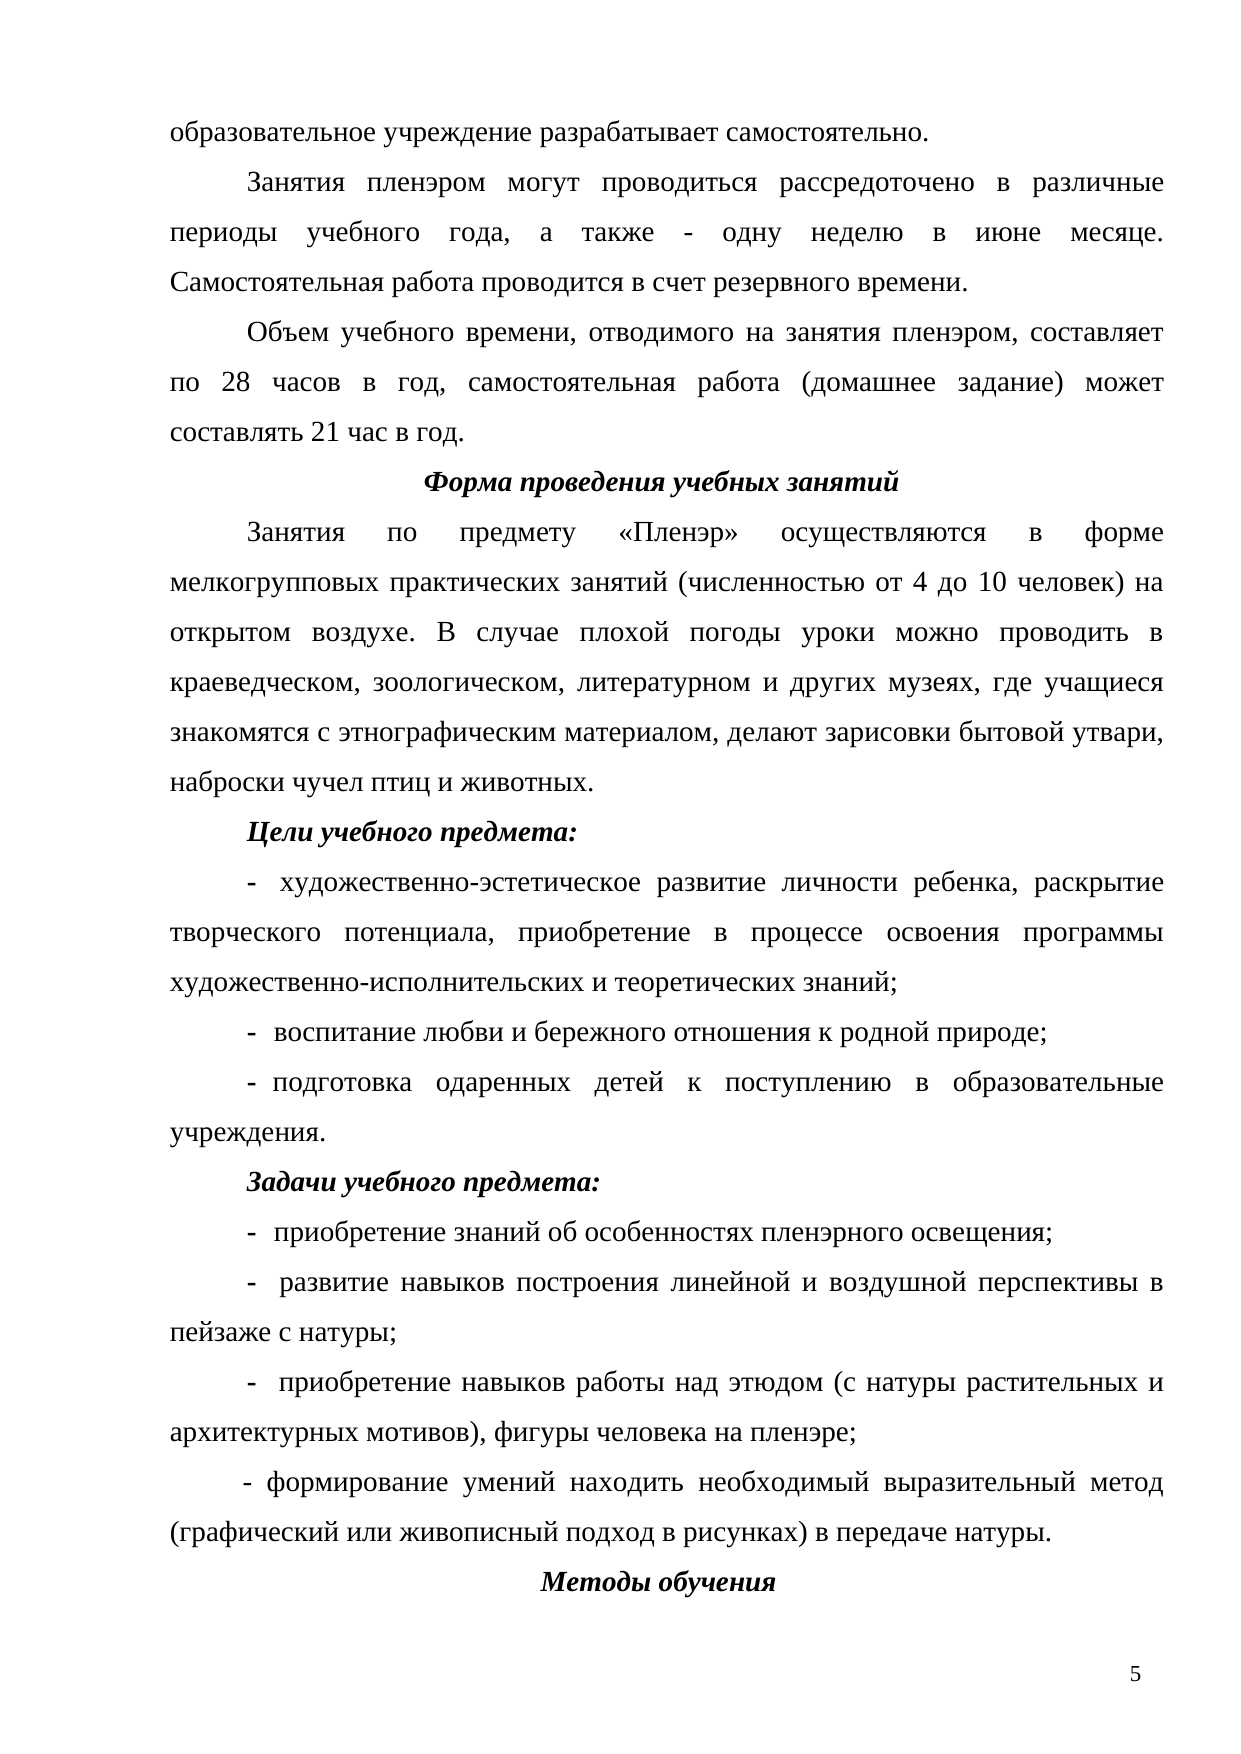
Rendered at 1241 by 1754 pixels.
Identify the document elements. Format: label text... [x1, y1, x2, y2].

text Объем учебного времени, отводимого на занятия пленэром, составляет по 28 часов в год, самостоятельная работа (домашнее задание) может составлять 21 час в год. [169, 302, 1165, 452]
list воспитание любви и бережного отношения к родной природе; [169, 1002, 1165, 1052]
text Цели учебного предмета: [169, 802, 1165, 852]
text Методы обучения [540, 1552, 1165, 1602]
text Задачи учебного предмета: [169, 1152, 1165, 1202]
list подготовка одаренных детей к поступлению в образовательные учреждения. [169, 1052, 1165, 1152]
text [169, 102, 1165, 152]
list приобретение знаний об особенностях пленэрного освещения; [169, 1202, 1165, 1252]
text - формирование умений находить необходимый выразительный метод (графический или живописный подход в рисунках) в передаче натуры. [169, 1452, 1165, 1552]
list приобретение навыков работы над этюдом (с натуры растительных и архитектурных мотивов), фигуры человека на пленэре; [169, 1352, 1165, 1452]
text Форма проведения учебных занятий [424, 452, 1165, 502]
text Занятия по предмету «Пленэр» осуществляются в форме мелкогрупповых практических занятий (численностью от 4 до 10 человек) на открытом воздухе. В случае плохой погоды уроки можно проводить в краеведческом, зоологическом, литературном и других музеях, где учащиеся знакомятся с этнографическим материалом, делают зарисовки бытовой утвари, наброски чучел птиц и животных. [169, 502, 1165, 802]
list развитие навыков построения линейной и воздушной перспективы в пейзаже с натуры; [169, 1252, 1165, 1352]
list художественно-эстетическое развитие личности ребенка, раскрытие творческого потенциала, приобретение в процессе освоения программы художественно-исполнительских и теоретических знаний; [169, 852, 1165, 1002]
text Занятия пленэром могут проводиться рассредоточено в различные периоды учебного года, а также - одну неделю в июне месяце. Самостоятельная работа проводится в счет резервного времени. [169, 152, 1165, 302]
